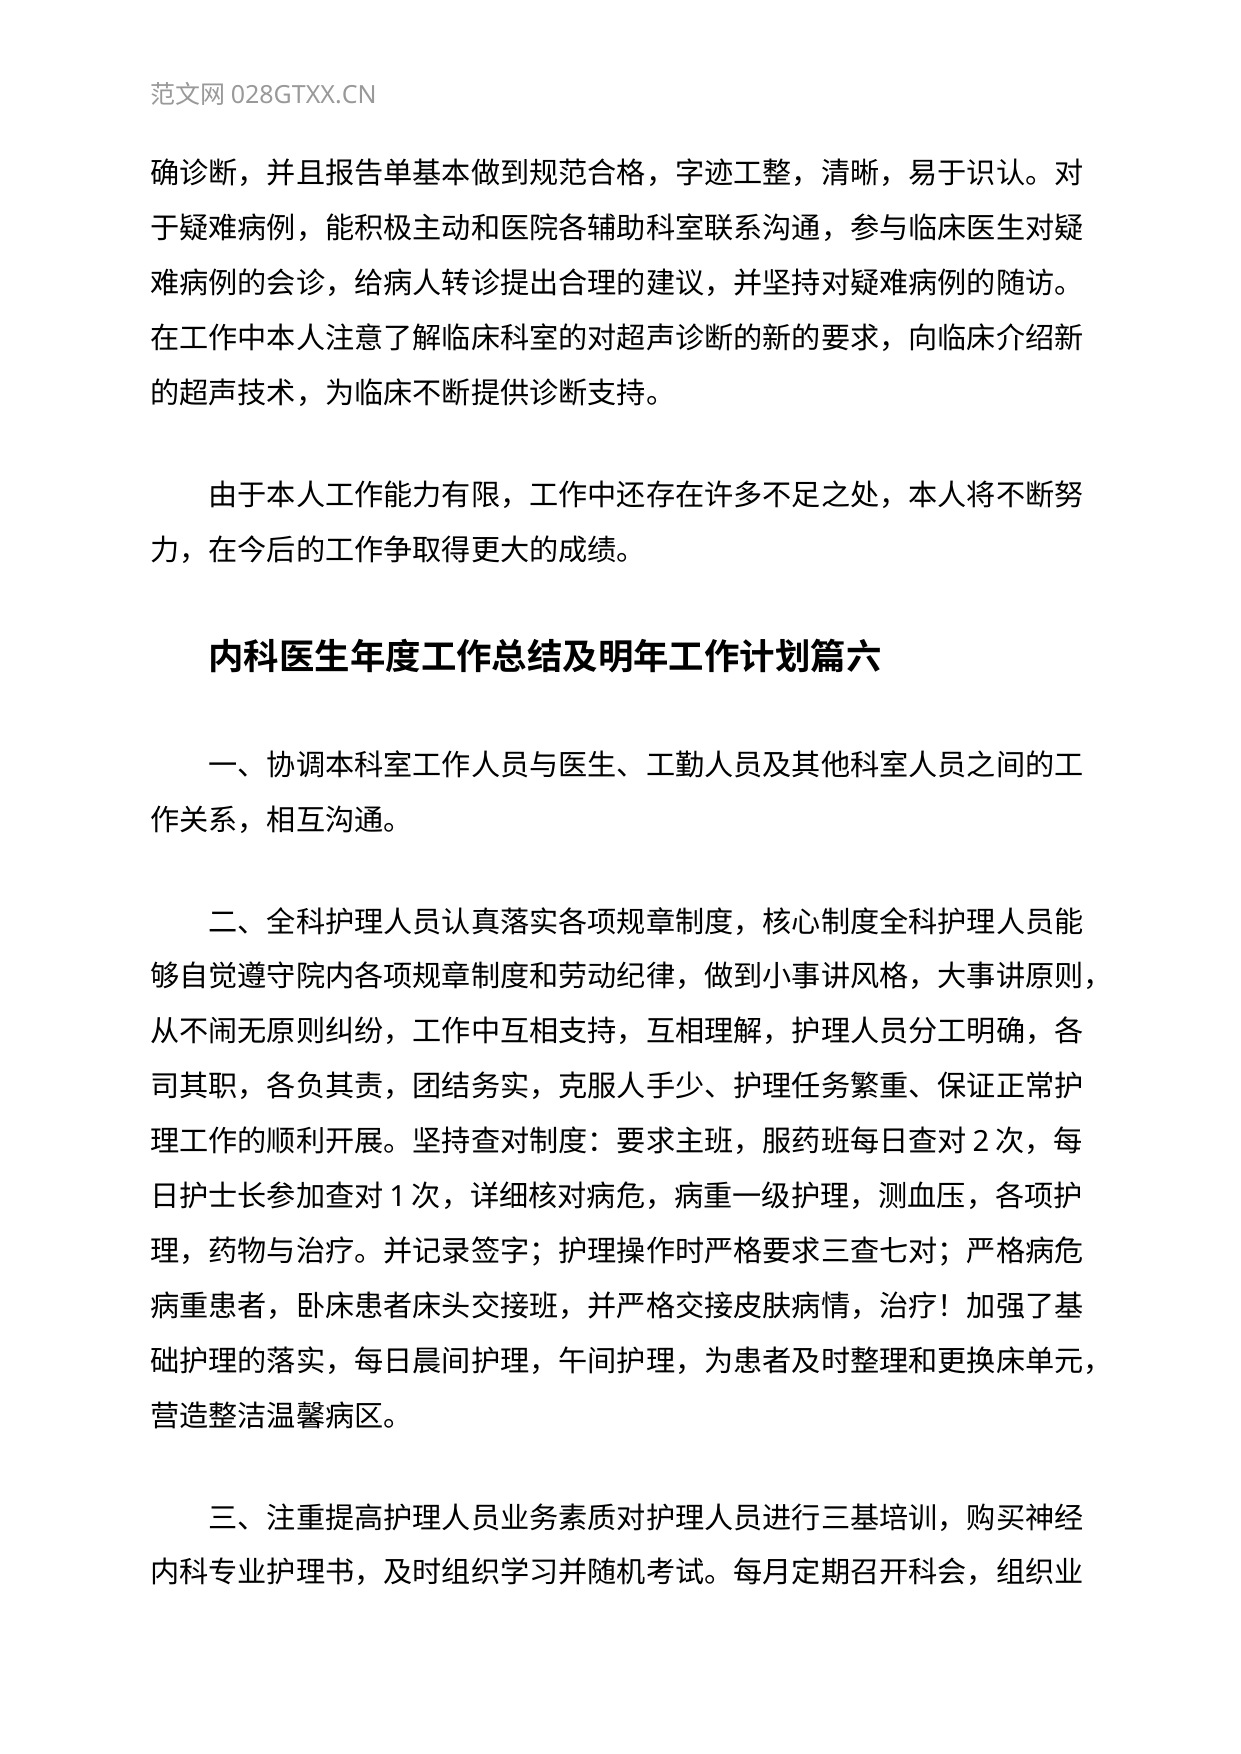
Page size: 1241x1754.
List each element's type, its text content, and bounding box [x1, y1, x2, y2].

text 一、协调本科室工作人员与医生、工勤人员及其他科室人员之间的工作关系，相互沟通。 [150, 741, 1090, 839]
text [150, 150, 1090, 412]
text 内科医生年度工作总结及明年工作计划篇六 [150, 628, 1090, 679]
text 由于本人工作能力有限，工作中还存在许多不足之处，本人将不断努力，在今后的工作争取得更大的成绩。 [150, 471, 1090, 568]
text 二、全科护理人员认真落实各项规章制度，核心制度全科护理人员能够自觉遵守院内各项规章制度和劳动纪律，做到小事讲风格，大事讲原则，从不闹无原则纠纷，工作中互相支持，互相理解，护理人员分工明确，各司其职，各负其责，团结务实，克服人手少、护理任务繁重、保证正常护理工作的顺利开展。坚持查对制度：要求主班，服药班每日查对2次，每日护士长参加查对1次，详细核对病危，病重一级护理，测血压，各项护理，药物与治疗。并记录签字；护理操作时严格要求三查七对；严格病危病重患者，卧床患者床头交接班，并严格交接皮肤病情，治疗！加强了基础护理的落实，每日晨间护理，午间护理，为患者及时整理和更换床单元，营造整洁温馨病区。 [150, 898, 1090, 1435]
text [150, 1494, 1090, 1591]
